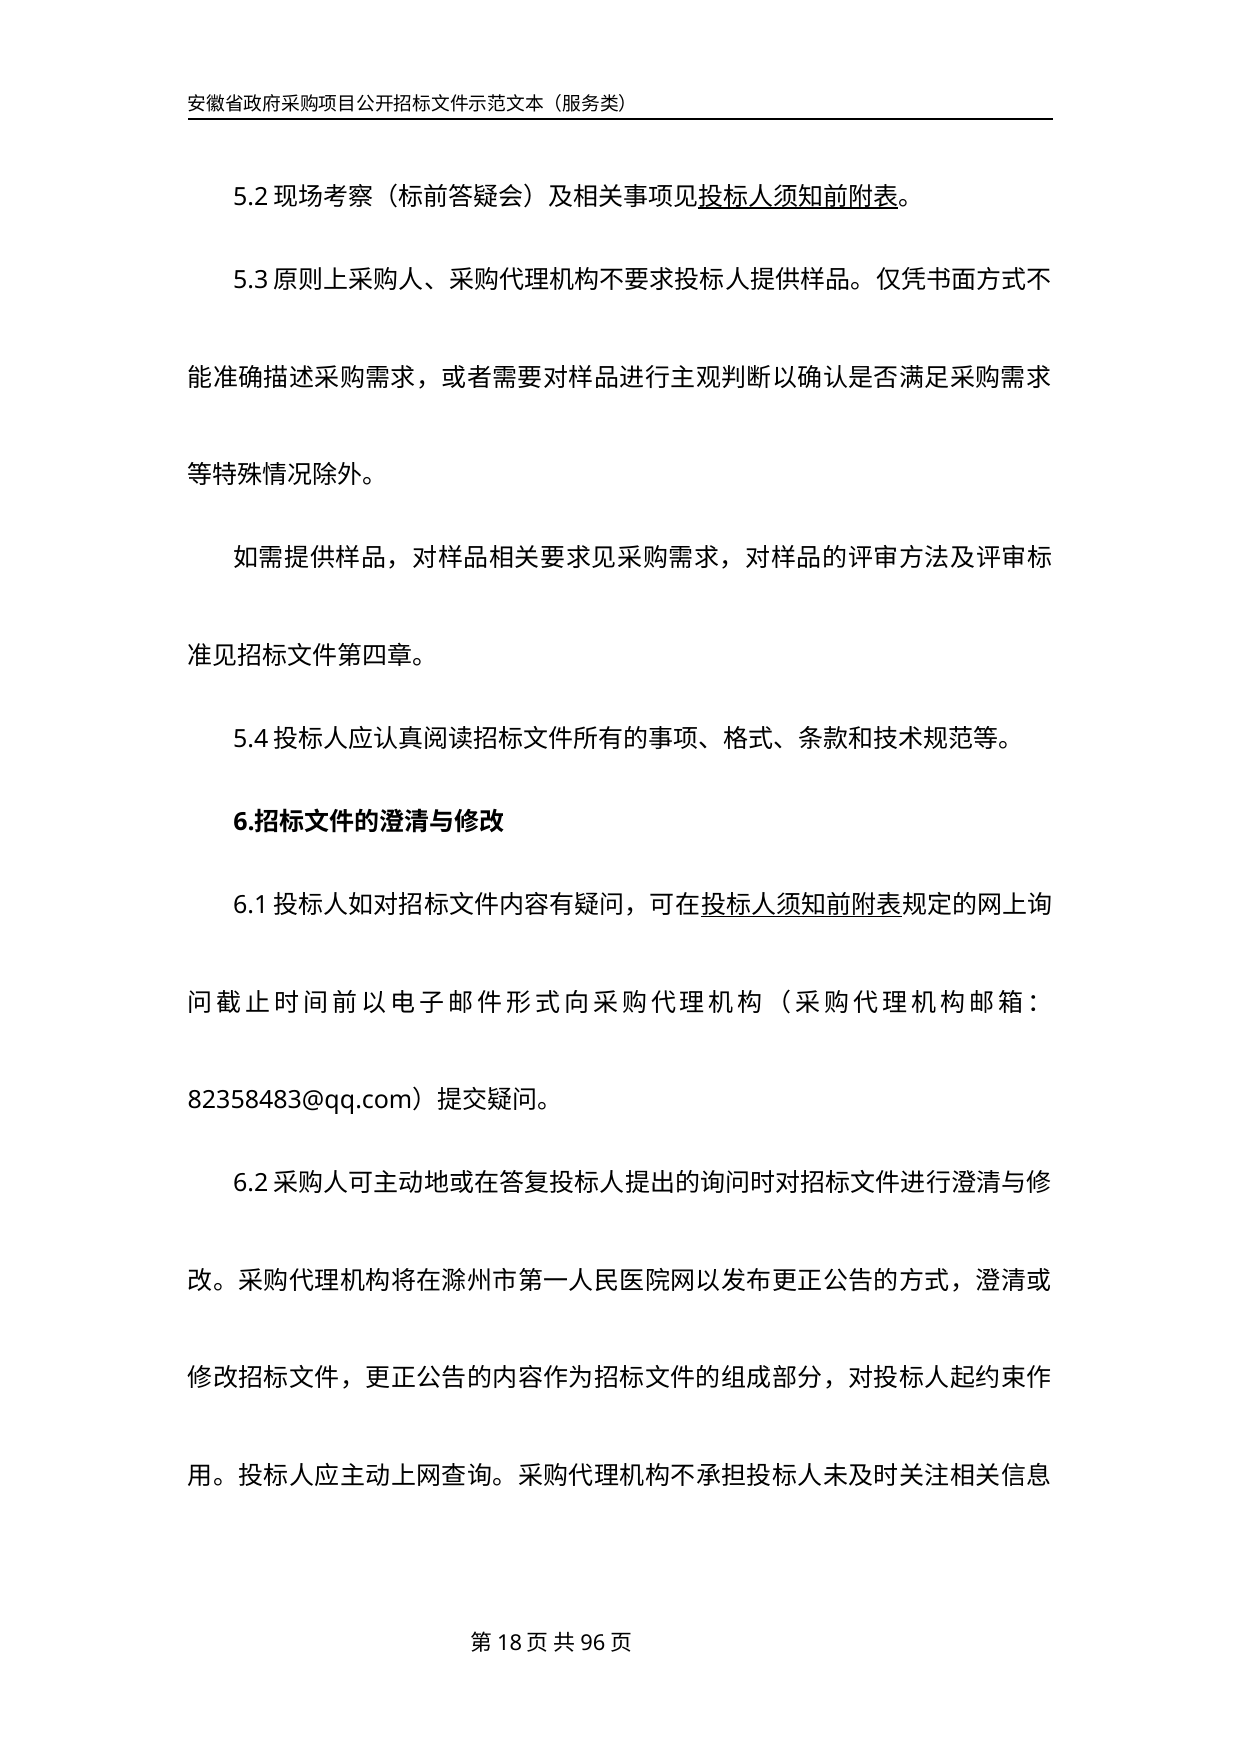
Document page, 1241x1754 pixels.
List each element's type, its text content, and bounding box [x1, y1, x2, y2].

text 5.3原则上采购人、采购代理机构不要求投标人提供样品。仅凭书面方式不能准确描述采购需求，或者需要对样品进行主观判断以确认是否满足采购需求等特殊情况除外。 [187, 245, 1053, 505]
text 5.2现场考察（标前答疑会）及相关事项见投标人须知前附表。 [187, 162, 1053, 227]
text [187, 1148, 1053, 1506]
text 5.4投标人应认真阅读招标文件所有的事项、格式、条款和技术规范等。 [187, 704, 1053, 769]
text 6.1投标人如对招标文件内容有疑问，可在投标人须知前附表规定的网上询问截止时间前以电子邮件形式向采购代理机构（采购代理机构邮箱：82358483@qq.com）提交疑问。 [187, 870, 1053, 1130]
text 6.招标文件的澄清与修改 [187, 787, 1053, 852]
text 如需提供样品，对样品相关要求见采购需求，对样品的评审方法及评审标准见招标文件第四章。 [187, 523, 1053, 686]
